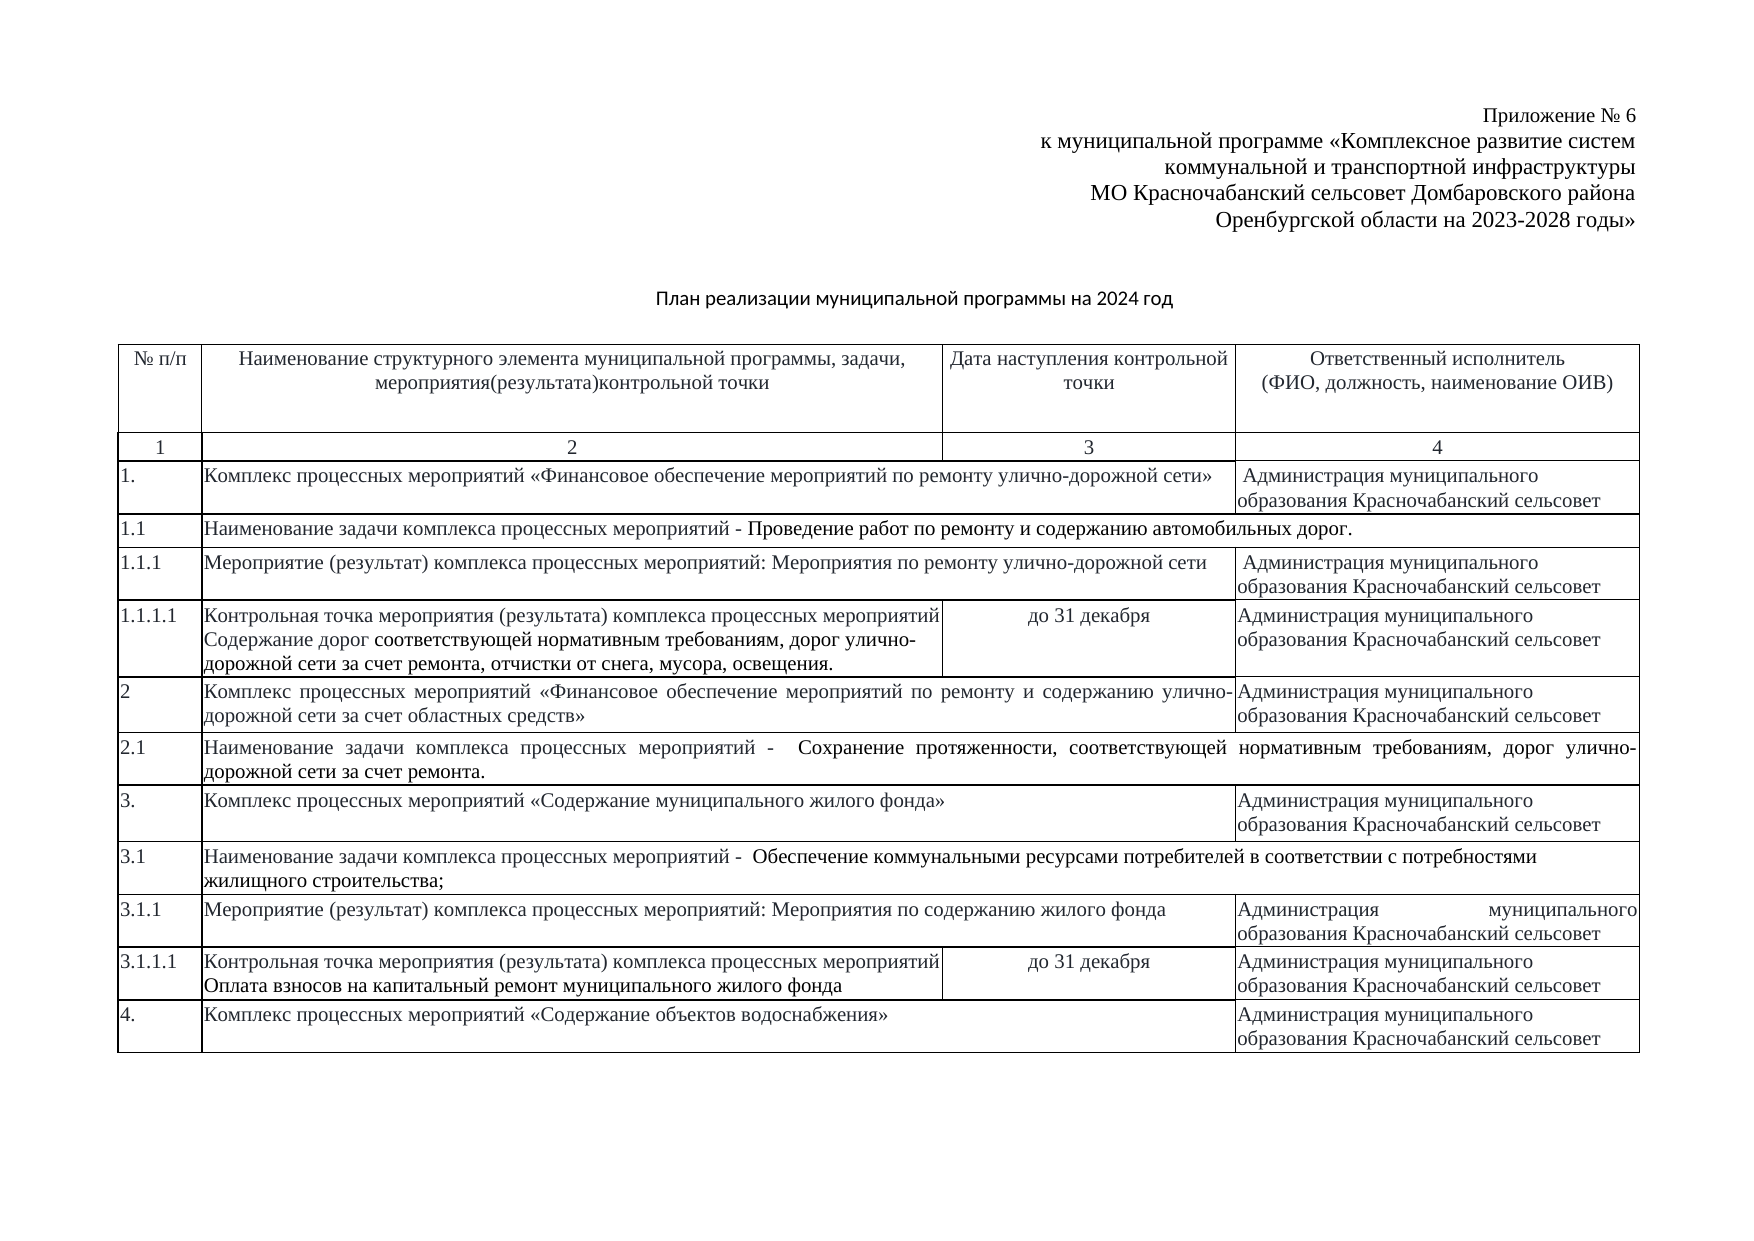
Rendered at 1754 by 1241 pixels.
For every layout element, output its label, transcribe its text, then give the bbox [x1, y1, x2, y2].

table_cell 3.1.1 [119, 895, 201, 946]
table_cell Комплекс процессных мероприятий «Содержание объектов водоснабжения» [203, 1001, 1235, 1052]
table_cell Наименование задачи комплекса процессных мероприятий - Обеспечение коммунальными ресурсами потребителей в соответствии с потребностями жилищного строительства; [203, 842, 1639, 893]
table_cell 1.1.1 [119, 548, 201, 599]
table_cell 3. [119, 786, 201, 841]
table_cell Мероприятие (результат) комплекса процессных мероприятий: Мероприятия по ремонту улично-дорожной сети [203, 548, 1235, 599]
table_cell Администрация муниципального образования Красночабанский сельсовет [1236, 1000, 1639, 1052]
table_cell 1. [119, 462, 201, 513]
table_cell Контрольная точка мероприятия (результата) комплекса процессных мероприятий Содержание дорог соответствующей нормативным требованиям, дорог улично-дорожной сети за счет ремонта, отчистки от снега, мусора, освещения. [203, 601, 942, 676]
text МО Красночабанский сельсовет Домбаровского района [118, 179, 1636, 206]
table_cell 4. [119, 1001, 201, 1052]
table_cell Администрация муниципального образования Красночабанский сельсовет [1236, 895, 1639, 946]
table_header № п/п [119, 345, 201, 432]
table_cell Комплекс процессных мероприятий «Финансовое обеспечение мероприятий по ремонту улично-дорожной сети» [203, 462, 1235, 513]
table_cell Наименование задачи комплекса процессных мероприятий - Сохранение протяженности, соответствующей нормативным требованиям, дорог улично-дорожной сети за счет ремонта. [203, 733, 1639, 784]
text Приложение № 6 [118, 103, 1636, 127]
text коммунальной и транспортной инфраструктуры [118, 153, 1636, 179]
table_cell Администрация муниципального образования Красночабанский сельсовет [1236, 677, 1639, 732]
table_header Наименование структурного элемента муниципальной программы, задачи, мероприятия(результата)контрольной точки [202, 345, 942, 432]
table_header Ответственный исполнитель (ФИО, должность, наименование ОИВ) [1236, 345, 1639, 432]
table_cell Администрация муниципального образования Красночабанский сельсовет [1236, 947, 1639, 999]
table_cell 3 [943, 433, 1235, 460]
table_cell 3.1.1.1 [119, 948, 201, 999]
list План реализации муниципальной программы на 2024 год [193, 285, 1636, 311]
table_cell Администрация муниципального образования Красночабанский сельсовет [1236, 600, 1639, 676]
table_cell 1 [119, 433, 201, 460]
text к муниципальной программе «Комплексное развитие систем [118, 127, 1636, 153]
table_header Дата наступления контрольной точки [943, 345, 1235, 432]
table_cell Наименование задачи комплекса процессных мероприятий - Проведение работ по ремонту и содержанию автомобильных дорог. [203, 515, 1639, 547]
table_cell 3.1 [119, 842, 201, 893]
table_cell до 31 декабря [943, 601, 1235, 676]
table_cell Мероприятие (результат) комплекса процессных мероприятий: Мероприятия по содержанию жилого фонда [203, 895, 1235, 946]
table_cell Контрольная точка мероприятия (результата) комплекса процессных мероприятий Оплата взносов на капитальный ремонт муниципального жилого фонда [203, 948, 942, 999]
table_cell Комплекс процессных мероприятий «Содержание муниципального жилого фонда» [203, 786, 1235, 841]
table_cell 2 [119, 678, 201, 732]
table_cell Администрация муниципального образования Красночабанский сельсовет [1236, 548, 1639, 599]
table_cell до 31 декабря [943, 948, 1235, 999]
table_cell 4 [1236, 433, 1639, 460]
table_cell Комплекс процессных мероприятий «Финансовое обеспечение мероприятий по ремонту и содержанию улично-дорожной сети за счет областных средств» [203, 678, 1235, 732]
table_cell 2 [203, 433, 942, 460]
table_cell Администрация муниципального образования Красночабанский сельсовет [1236, 461, 1639, 513]
table_cell Администрация муниципального образования Красночабанский сельсовет [1236, 786, 1639, 841]
text Оренбургской области на 2023-2028 годы» [118, 206, 1636, 232]
table_cell 2.1 [119, 733, 201, 784]
table_cell 1.1 [119, 515, 201, 547]
table_cell 1.1.1.1 [119, 601, 201, 676]
